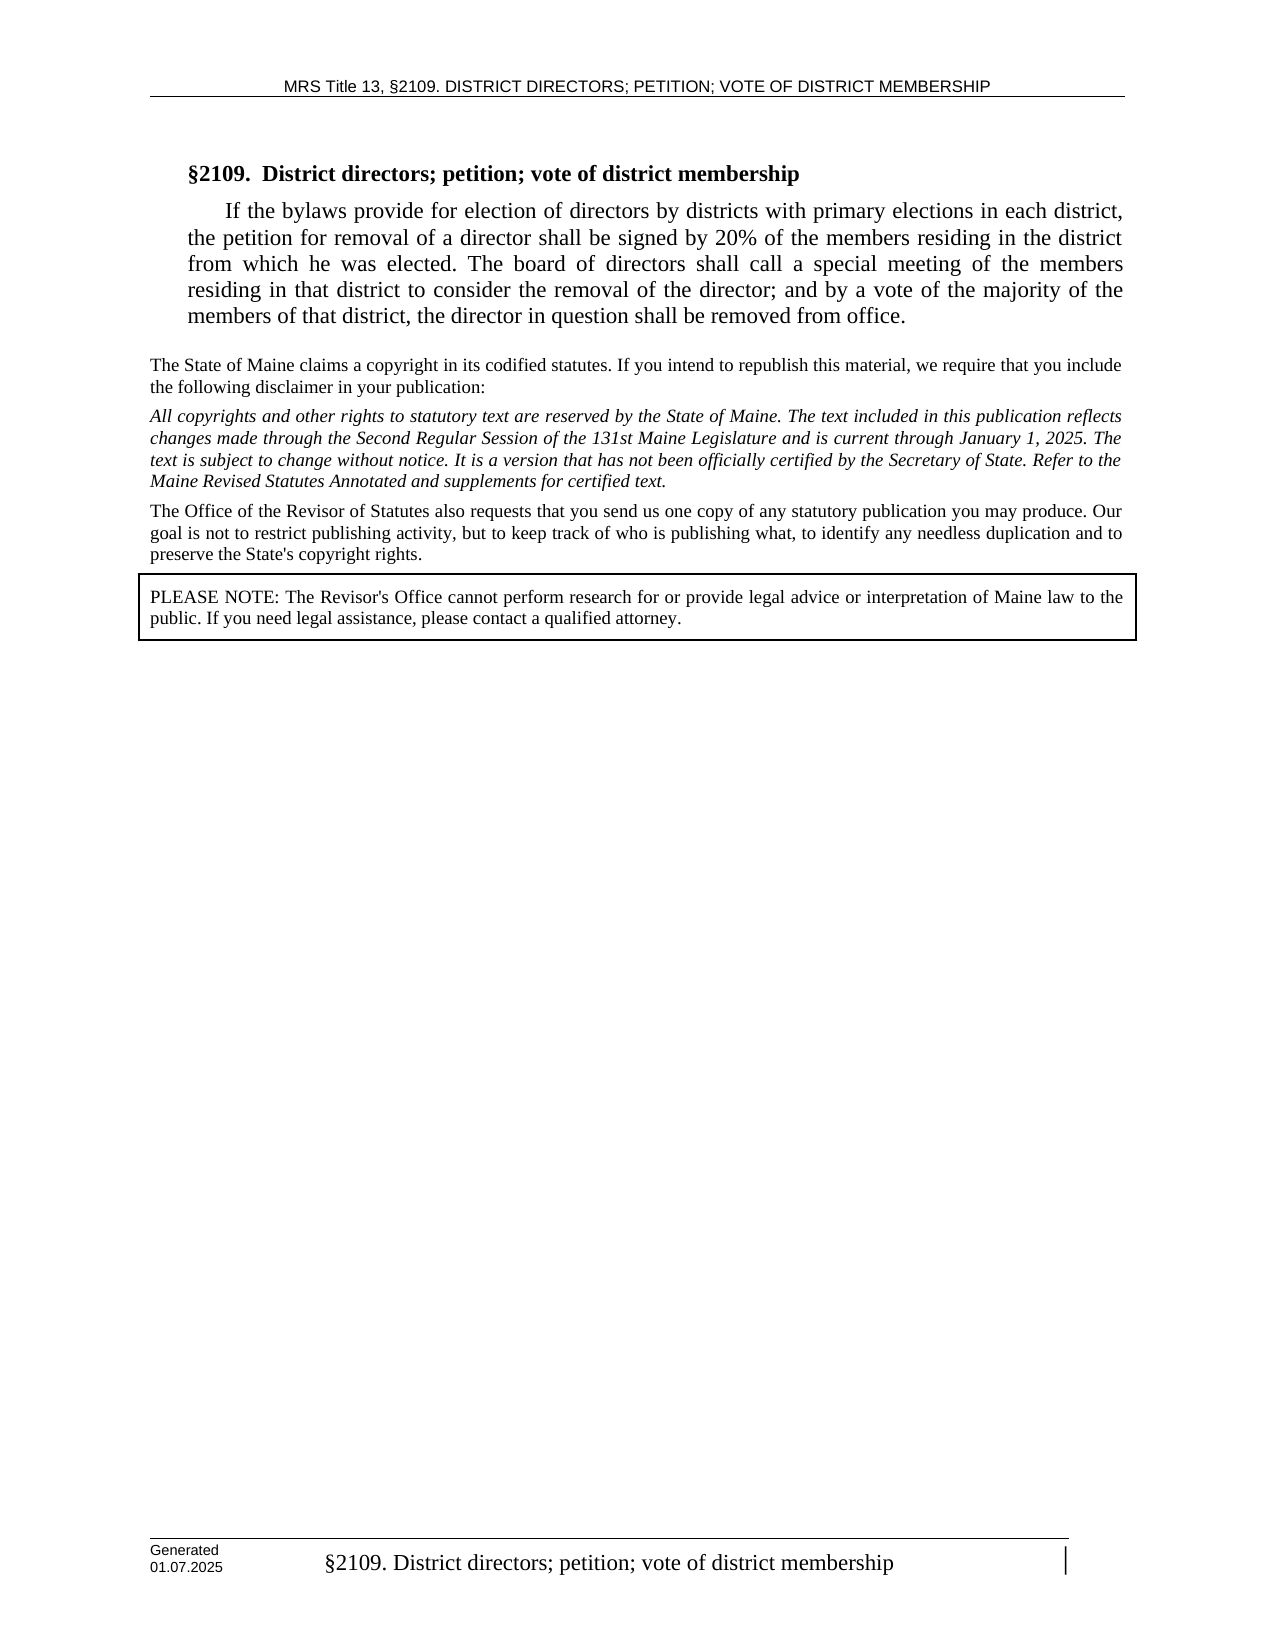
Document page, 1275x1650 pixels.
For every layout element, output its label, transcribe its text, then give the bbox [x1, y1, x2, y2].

text The State of Maine claims a copyright in its codified statutes. If you intend to republish this material, we require that you include the following disclaimer in your publication: [150, 354, 1125, 397]
text PLEASE NOTE: The Revisor's Office cannot perform research for or provide legal advice or interpretation of Maine law to the public. If you need legal assistance, please contact a qualified attorney. [140, 575, 1135, 639]
text The Office of the Revisor of Statutes also requests that you send us one copy of any statutory publication you may produce. Our goal is not to restrict publishing activity, but to keep track of who is publishing what, to identify any needless duplication and to preserve the State's copyright rights. [150, 500, 1125, 565]
text If the bylaws provide for election of directors by districts with primary elections in each district, the petition for removal of a director shall be signed by 20% of the members residing in the district from which he was elected. The board of directors shall call a special meeting of the members residing in that district to consider the removal of the director; and by a vote of the majority of the members of that district, the director in question shall be removed from office. [187, 197, 1125, 329]
text All copyrights and other rights to statutory text are reserved by the State of Maine. The text included in this publication reflects changes made through the Second Regular Session of the 131st Maine Legislature and is current through January 1, 2025 . The text is subject to change without notice. It is a version that has not been officially certified by the Secretary of State. Refer to the Maine Revised Statutes Annotated and supplements for certified text. [150, 405, 1125, 492]
text §2109. District directors; petition; vote of district membership [187, 160, 1125, 187]
